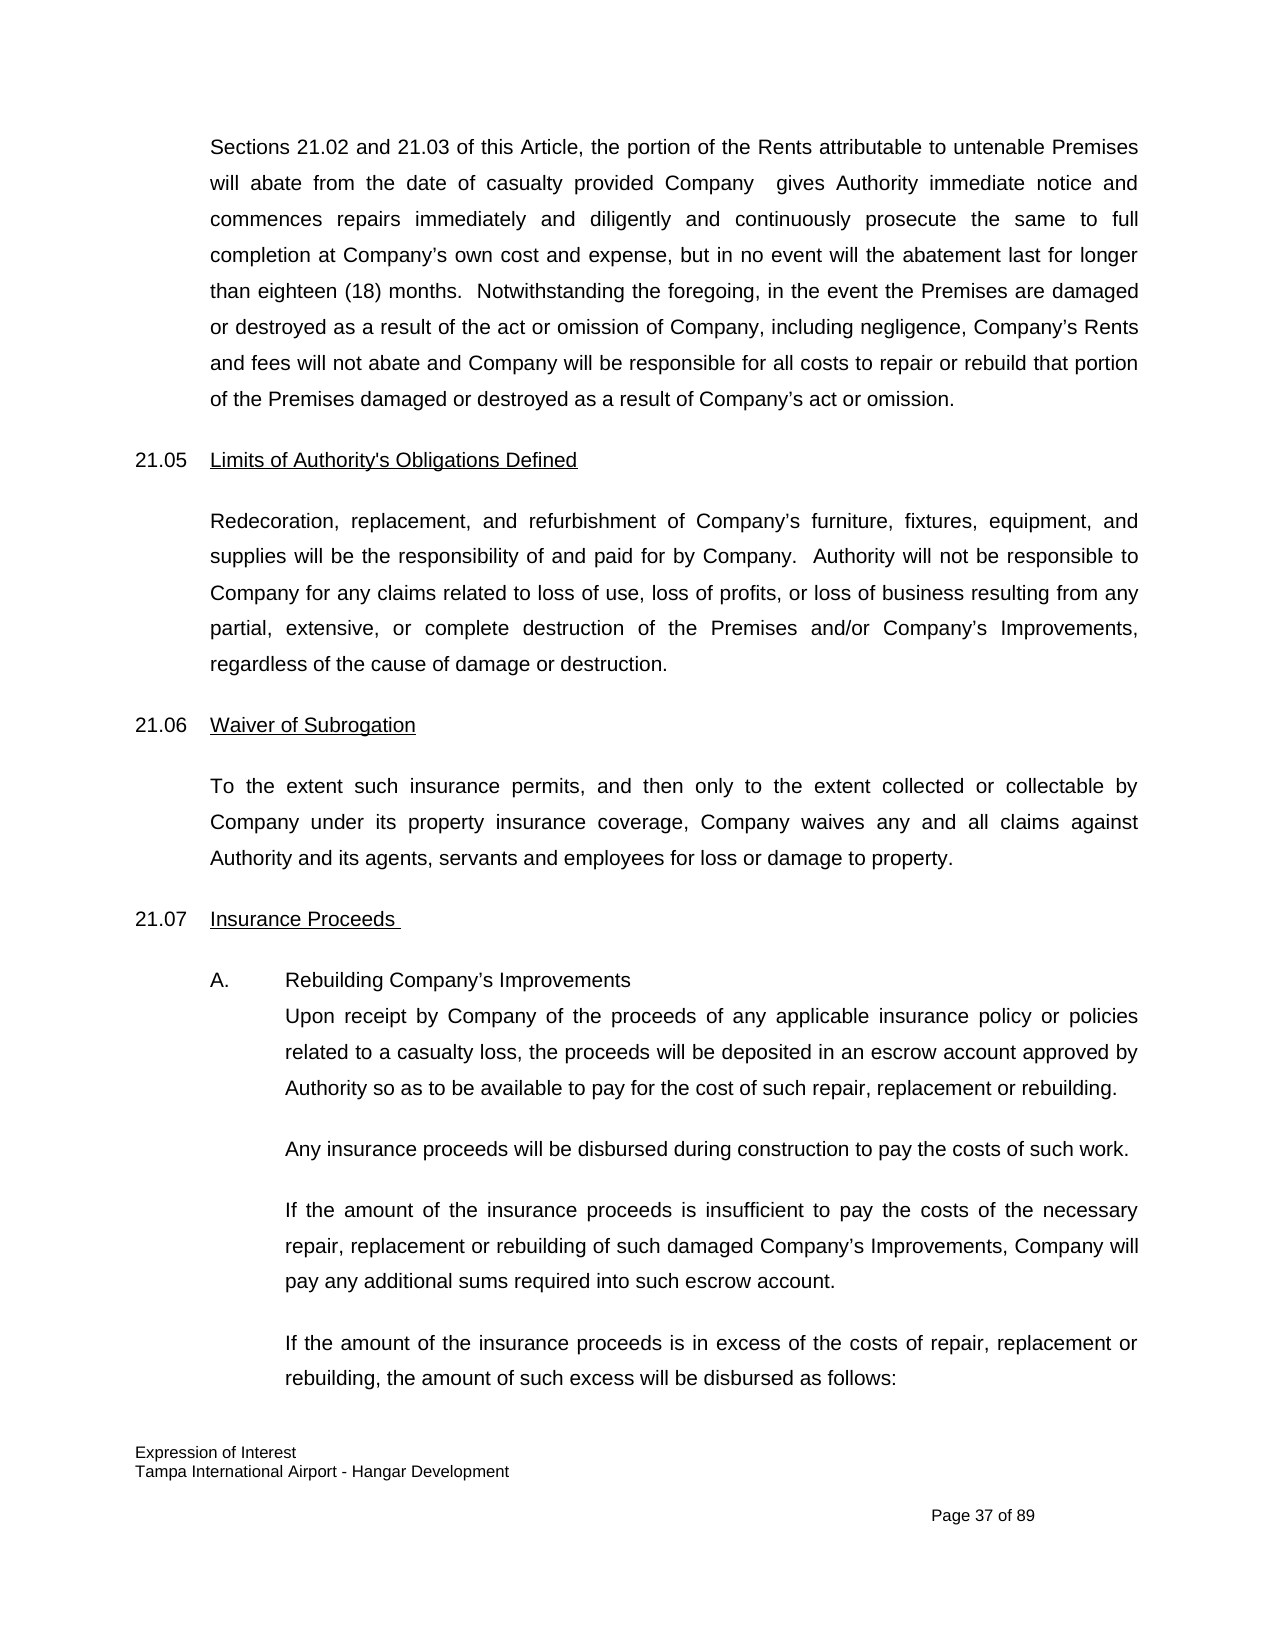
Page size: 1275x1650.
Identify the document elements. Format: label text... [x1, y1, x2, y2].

text Redecoration, replacement, and refurbishment of Company’s furniture, fixtures, equipment, and supplies will be the responsibility of and paid for by Company. Authority will not be responsible to Company for any claims related to loss of use, loss of profits, or loss of business resulting from any partial, extensive, or complete destruction of the Premises and/or Company’s Improvements, regardless of the cause of damage or destruction. [210, 508, 1140, 676]
list Rebuilding Company’s Improvements [210, 968, 1140, 992]
text Any insurance proceeds will be disbursed during construction to pay the costs of such work. [285, 1137, 1140, 1161]
text To the extent such insurance permits, and then only to the extent collected or collectable by Company under its property insurance coverage, Company waives any and all claims against Authority and its agents, servants and employees for loss or damage to property. [210, 774, 1140, 870]
list Insurance Proceeds [135, 907, 1140, 931]
list Limits of Authority's Obligations Defined [135, 447, 1140, 471]
text If the amount of the insurance proceeds is insufficient to pay the costs of the necessary repair, replacement or rebuilding of such damaged Company’s Improvements, Company will pay any additional sums required into such escrow account. [285, 1197, 1140, 1293]
text If the amount of the insurance proceeds is in excess of the costs of repair, replacement or rebuilding, the amount of such excess will be disbursed as follows: [285, 1330, 1140, 1390]
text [210, 135, 1140, 411]
text Upon receipt by Company of the proceeds of any applicable insurance policy or policies related to a casualty loss, the proceeds will be deposited in an escrow account approved by Authority so as to be available to pay for the cost of such repair, replacement or rebuilding. [285, 1004, 1140, 1099]
list Waiver of Subrogation [135, 713, 1140, 737]
